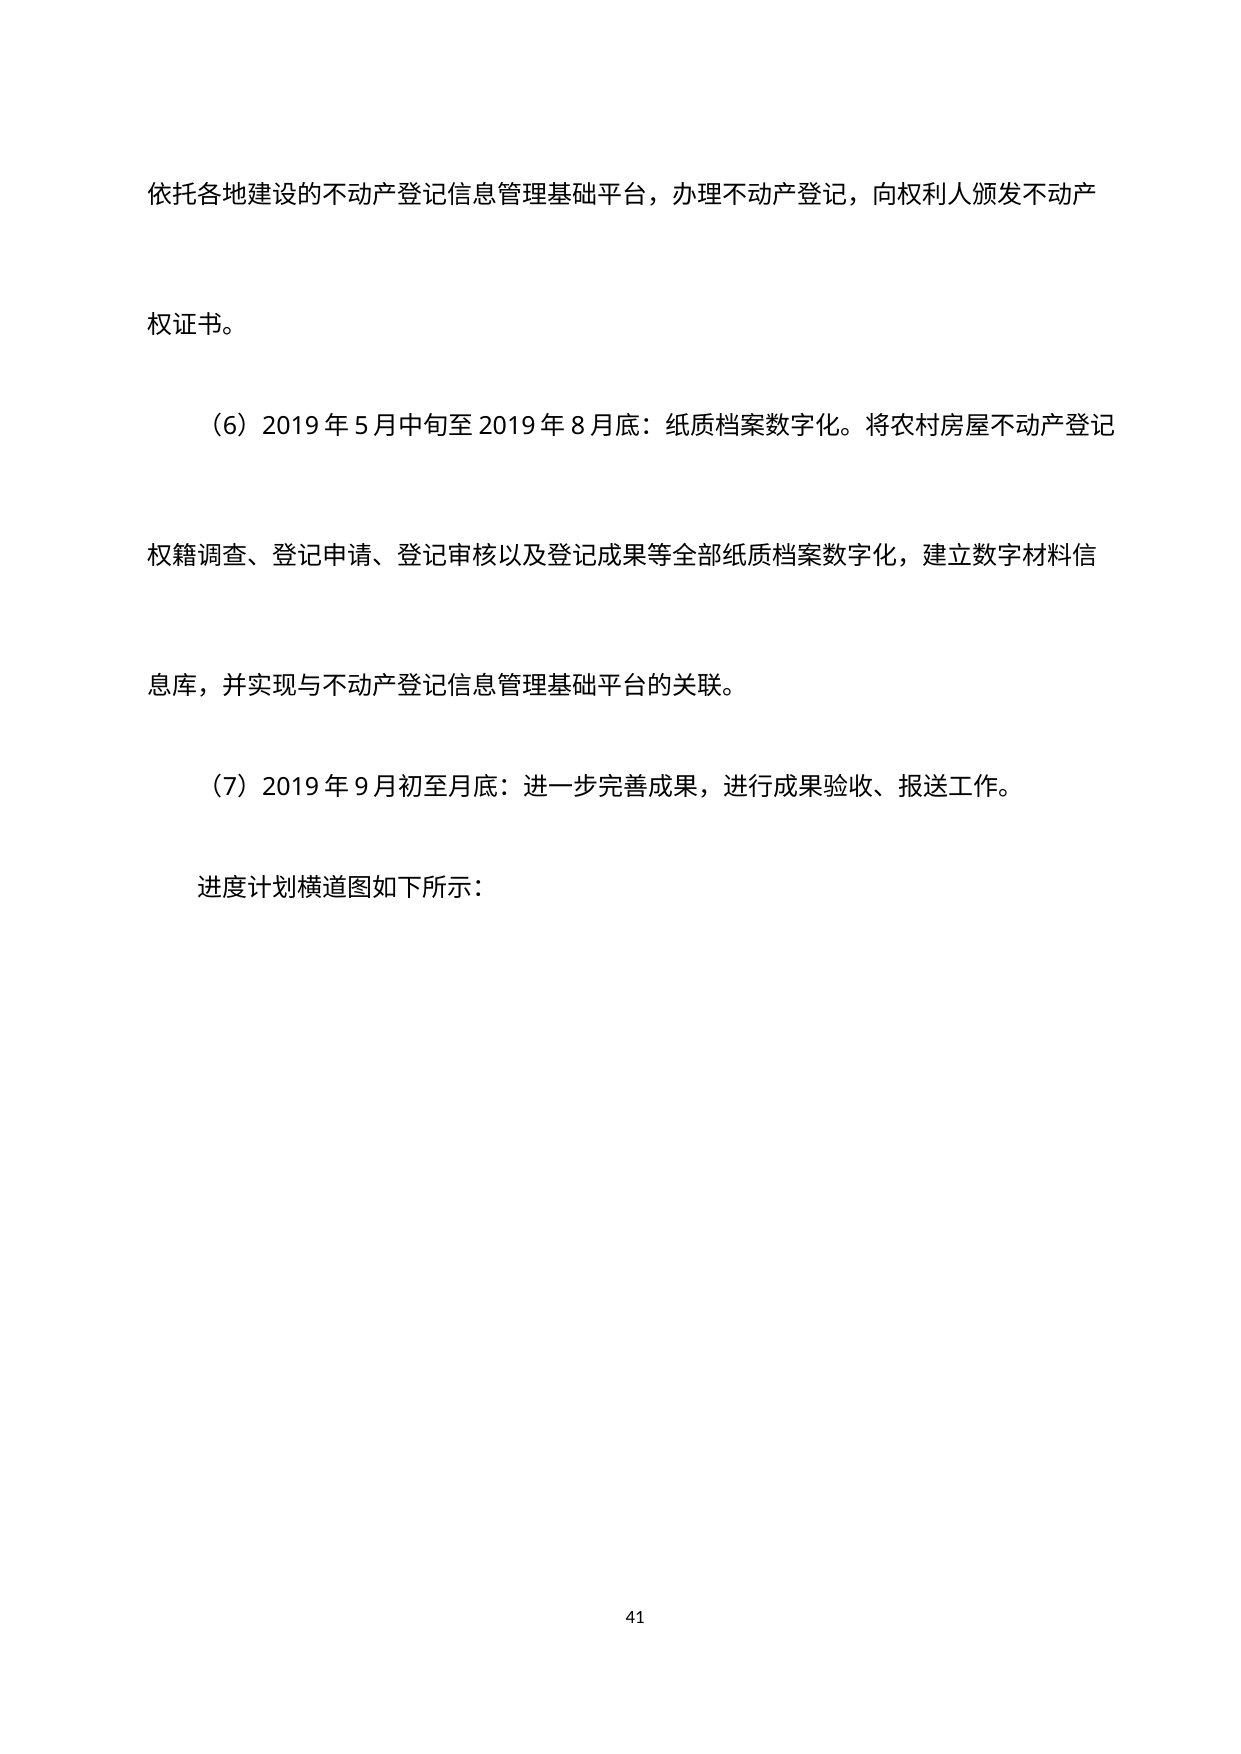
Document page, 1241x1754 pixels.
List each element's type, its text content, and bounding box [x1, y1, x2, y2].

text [148, 160, 1122, 355]
text （7）2019年9月初至月底：进一步完善成果，进行成果验收、报送工作。 [148, 752, 1122, 817]
text （6）2019年5月中旬至2019年8月底：纸质档案数字化。将农村房屋不动产登记权籍调查、登记申请、登记审核以及登记成果等全部纸质档案数字化，建立数字材料信息库，并实现与不动产登记信息管理基础平台的关联。 [148, 391, 1122, 716]
text 进度计划横道图如下所示： [148, 853, 1122, 918]
